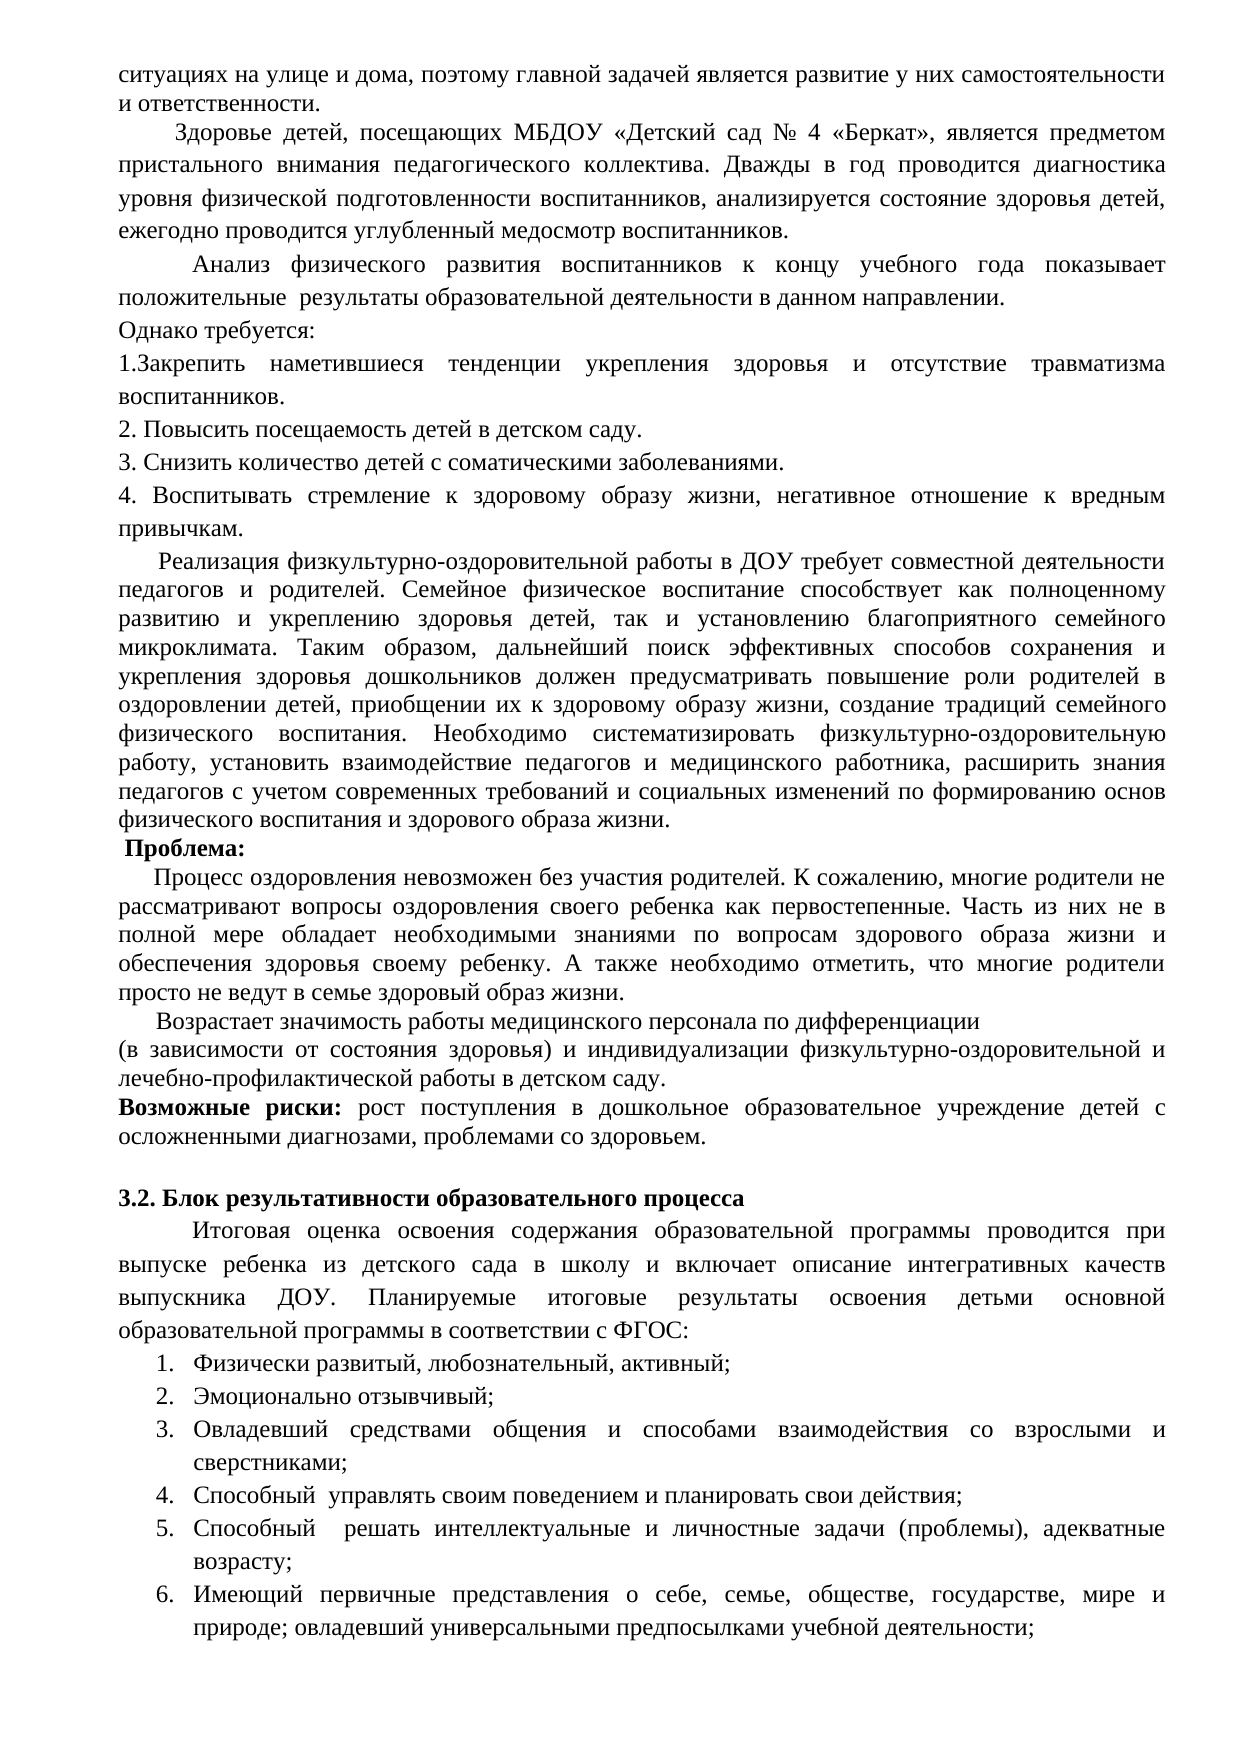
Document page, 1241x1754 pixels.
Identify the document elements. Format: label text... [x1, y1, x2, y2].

list Эмоционально отзывчивый; [156, 1381, 1167, 1409]
list Имеющий первичные представления о себе, семье, обществе, государстве, мире и природе; овладевший универсальными предпосылками учебной деятельности; [156, 1579, 1167, 1641]
text Проблема: [118, 833, 1167, 862]
list Физически развитый, любознательный, активный; [156, 1348, 1167, 1376]
text (в зависимости от состояния здоровья) и индивидуализации физкультурно-оздоровительной и лечебно-профилактической работы в детском саду. [118, 1034, 1167, 1092]
text 1.Закрепить наметившиеся тенденции укрепления здоровья и отсутствие травматизма воспитанников. [118, 348, 1167, 409]
text Итоговая оценка освоения содержания образовательной программы проводится при выпуске ребенка из детского сада в школу и включает описание интегративных качеств выпускника ДОУ. Планируемые итоговые результаты освоения детьми основной образовательной программы в соответствии с ФГОС: [118, 1216, 1167, 1343]
text Здоровье детей, посещающих МБДОУ «Детский сад № 4 «Беркат», является предметом пристального внимания педагогического коллектива. Дважды в год проводится диагностика уровня физической подготовленности воспитанников, анализируется состояние здоровья детей, ежегодно проводится углубленный медосмотр воспитанников. [118, 117, 1167, 244]
text Возможные риски: рост поступления в дошкольное образовательное учреждение детей с осложненными диагнозами, проблемами со здоровьем. [118, 1092, 1167, 1149]
list Способный управлять своим поведением и планировать свои действия; [156, 1480, 1167, 1508]
text 4. Воспитывать стремление к здоровому образу жизни, негативное отношение к вредным привычкам. [118, 480, 1167, 542]
text Анализ физического развития воспитанников к концу учебного года показывает положительные результаты образовательной деятельности в данном направлении. [118, 249, 1167, 310]
text 3. Снизить количество детей с соматическими заболеваниями. [118, 447, 1167, 476]
text Процесс оздоровления невозможен без участия родителей. К сожалению, многие родители не рассматривают вопросы оздоровления своего ребенка как первостепенные. Часть из них не в полной мере обладает необходимыми знаниями по вопросам здорового образа жизни и обеспечения здоровья своему ребенку. А также необходимо отметить, что многие родители просто не ведут в семье здоровый образ жизни. [118, 862, 1167, 1006]
text 3.2. Блок результативности образовательного процесса [118, 1183, 1167, 1211]
text 2. Повысить посещаемость детей в детском саду. [118, 414, 1167, 442]
text Однако требуется: [118, 315, 1167, 343]
list Овладевший средствами общения и способами взаимодействия со взрослыми и сверстниками; [156, 1414, 1167, 1476]
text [118, 59, 1167, 117]
text Реализация физкультурно-оздоровительной работы в ДОУ требует совместной деятельности педагогов и родителей. Семейное физическое воспитание способствует как полноценному развитию и укреплению здоровья детей, так и установлению благоприятного семейного микроклимата. Таким образом, дальнейший поиск эффективных способов сохранения и укрепления здоровья дошкольников должен предусматривать повышение роли родителей в оздоровлении детей, приобщении их к здоровому образу жизни, создание традиций семейного физического воспитания. Необходимо систематизировать физкультурно-оздоровительную работу, установить взаимодействие педагогов и медицинского работника, расширить знания педагогов с учетом современных требований и социальных изменений по формированию основ физического воспитания и здорового образа жизни. [118, 546, 1167, 833]
text Возрастает значимость работы медицинского персонала по дифференциации [118, 1006, 1167, 1034]
list Способный решать интеллектуальные и личностные задачи (проблемы), адекватные возрасту; [156, 1513, 1167, 1574]
